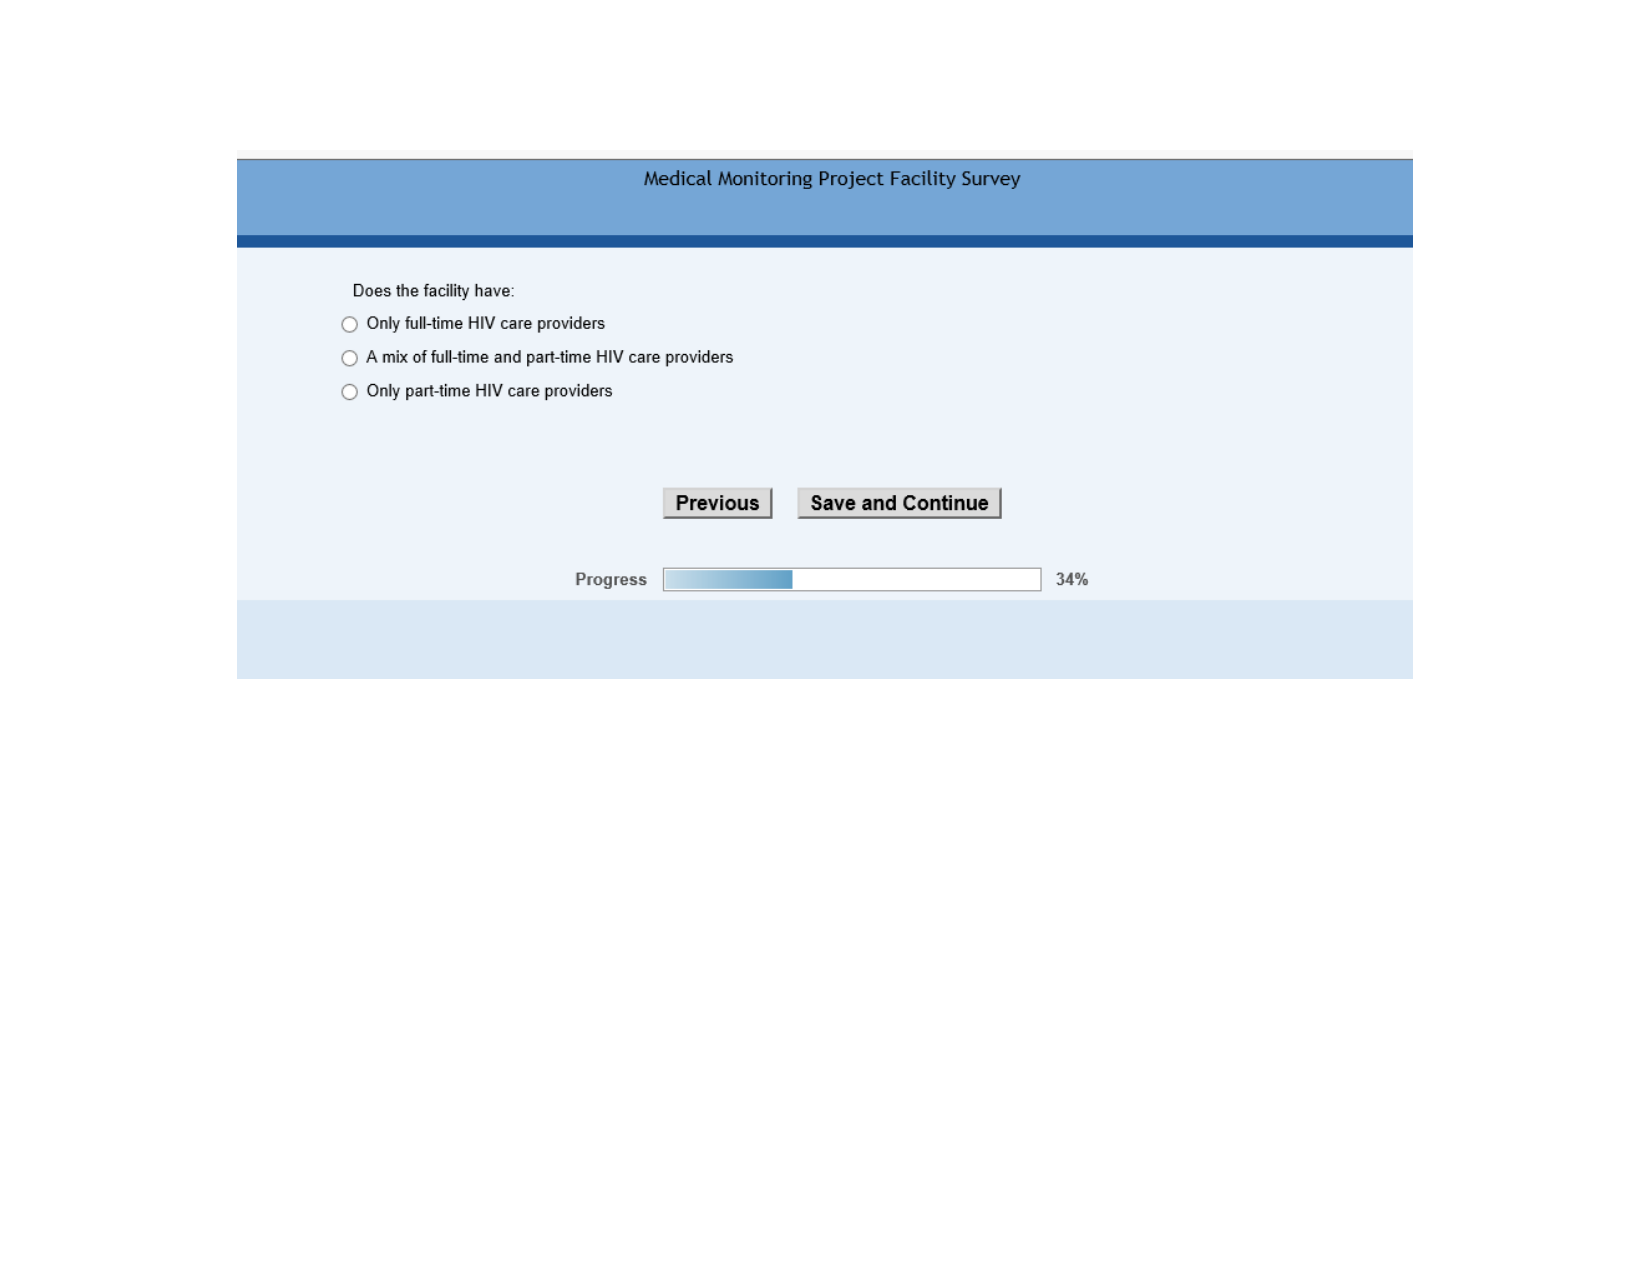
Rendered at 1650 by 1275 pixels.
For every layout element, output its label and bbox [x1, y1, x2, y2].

picture [237, 150, 1413, 679]
